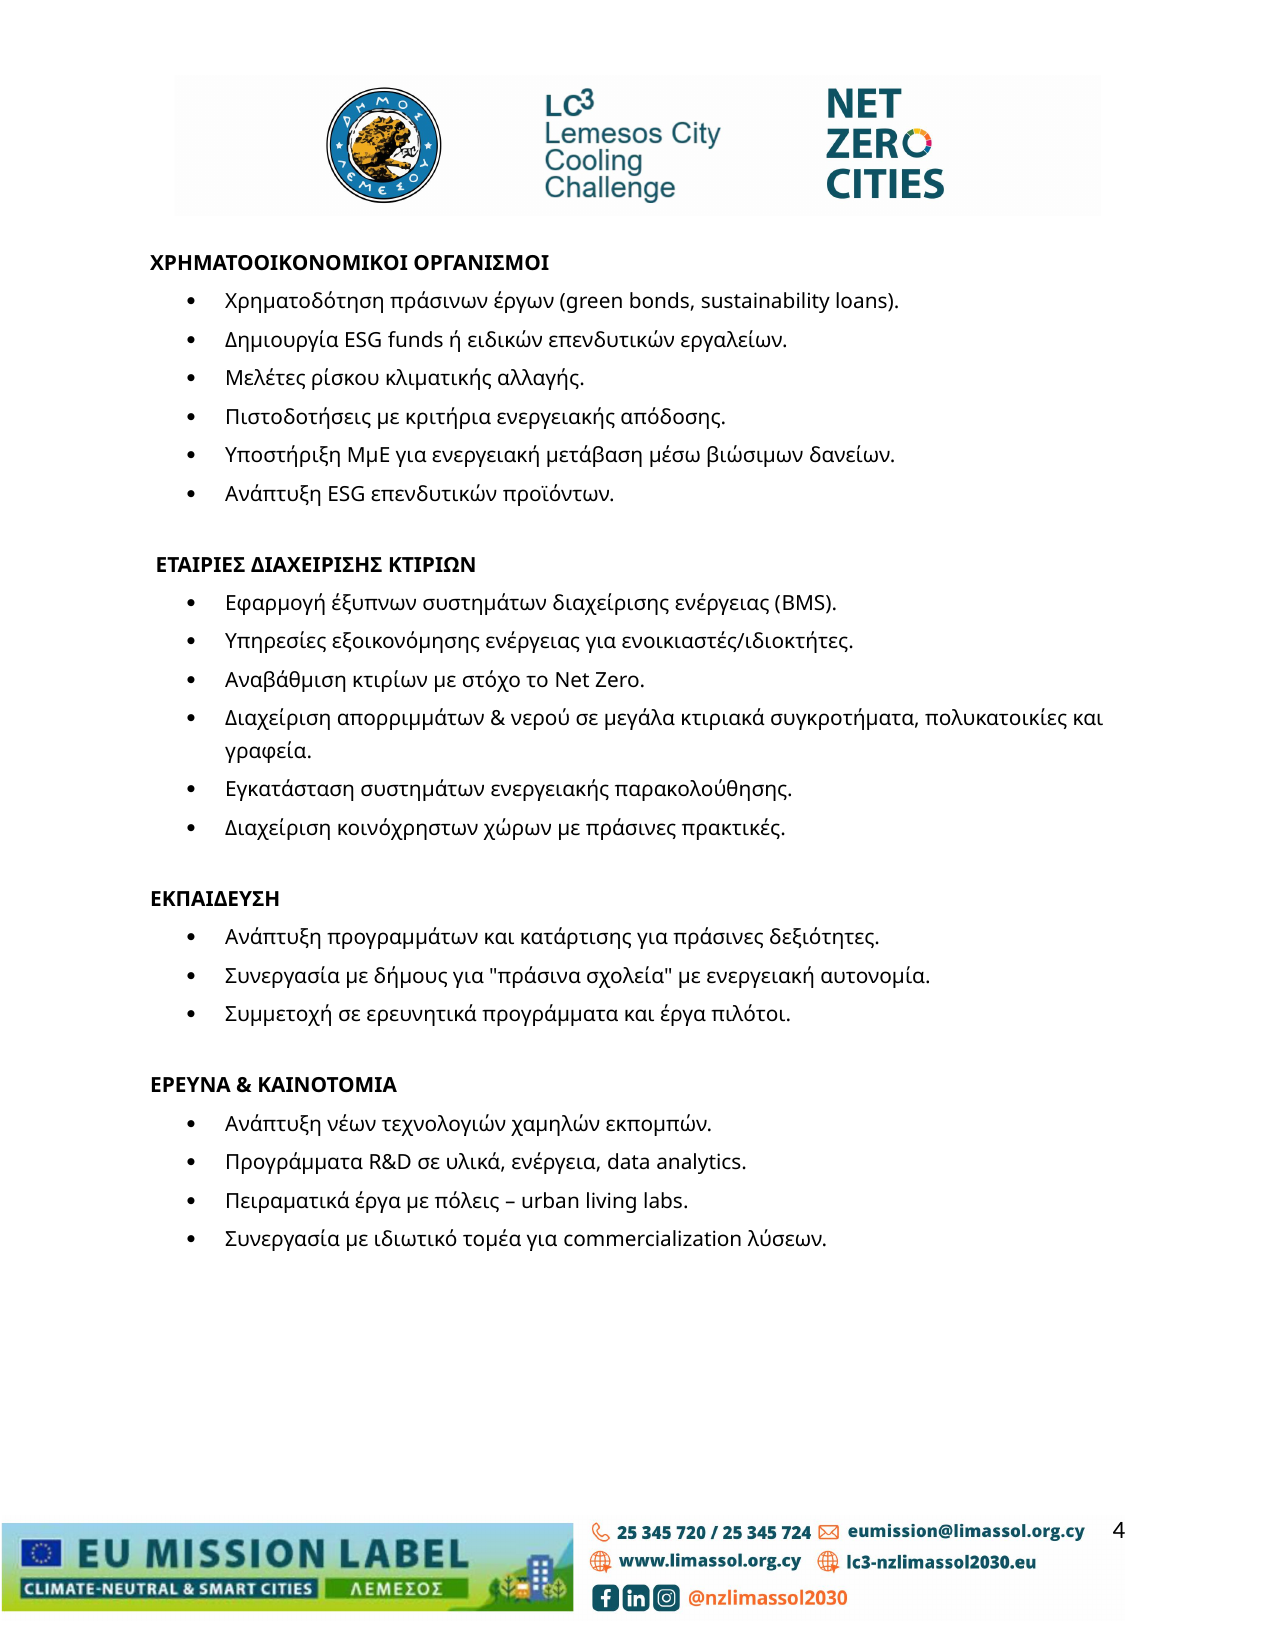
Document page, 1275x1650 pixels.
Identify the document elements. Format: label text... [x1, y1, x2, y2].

list Πειραματικά έργα με πόλεις – urban living labs. [187, 1186, 1125, 1214]
list Προγράμματα R&D σε υλικά, ενέργεια, data analytics. [187, 1147, 1125, 1176]
list Εφαρμογή έξυπνων συστημάτων διαχείρισης ενέργειας (BMS). [187, 588, 1125, 617]
list Αναβάθμιση κτιρίων με στόχο το Net Zero. [187, 665, 1125, 693]
list Δημιουργία ESG funds ή ειδικών επενδυτικών εργαλείων. [187, 325, 1125, 353]
picture [174, 75, 1101, 216]
text ΕΡΕΥΝΑ & ΚΑΙΝΟΤΟΜΙΑ [150, 1038, 1125, 1099]
list Ανάπτυξη ESG επενδυτικών προϊόντων. [187, 479, 1125, 507]
list Χρηματοδότηση πράσινων έργων (green bonds, sustainability loans). [187, 287, 1125, 315]
list Εγκατάσταση συστημάτων ενεργειακής παρακολούθησης. [187, 774, 1125, 803]
list Υπηρεσίες εξοικονόμησης ενέργειας για ενοικιαστές/ιδιοκτήτες. [187, 627, 1125, 655]
text ΕΚΠΑΙΔΕΥΣΗ [150, 851, 1125, 912]
list Διαχείριση κοινόχρηστων χώρων με πράσινες πρακτικές. [187, 813, 1125, 841]
list Υποστήριξη ΜμΕ για ενεργειακή μετάβαση μέσω βιώσιμων δανείων. [187, 440, 1125, 469]
list Συνεργασία με ιδιωτικό τομέα για commercialization λύσεων. [187, 1224, 1125, 1253]
list Μελέτες ρίσκου κλιματικής αλλαγής. [187, 363, 1125, 392]
list Ανάπτυξη νέων τεχνολογιών χαμηλών εκπομπών. [187, 1109, 1125, 1137]
list Συμμετοχή σε ερευνητικά προγράμματα και έργα πιλότοι. [187, 999, 1125, 1028]
text ΧΡΗΜΑΤΟΟΙΚΟΝΟΜΙΚΟΙ ΟΡΓΑΝΙΣΜΟΙ [150, 216, 1125, 277]
list Ανάπτυξη προγραμμάτων και κατάρτισης για πράσινες δεξιότητες. [187, 922, 1125, 951]
list Πιστοδοτήσεις με κριτήρια ενεργειακής απόδοσης. [187, 402, 1125, 430]
text ΕΤΑΙΡΙΕΣ ΔΙΑΧΕΙΡΙΣΗΣ ΚΤΙΡΙΩΝ [150, 517, 1125, 578]
list Συνεργασία με δήμους για "πράσινα σχολεία" με ενεργειακή αυτονομία. [187, 961, 1125, 989]
picture [1, 1515, 1125, 1621]
list Διαχείριση απορριμμάτων & νερού σε μεγάλα κτιριακά συγκροτήματα, πολυκατοικίες και γραφεία. [187, 703, 1125, 764]
